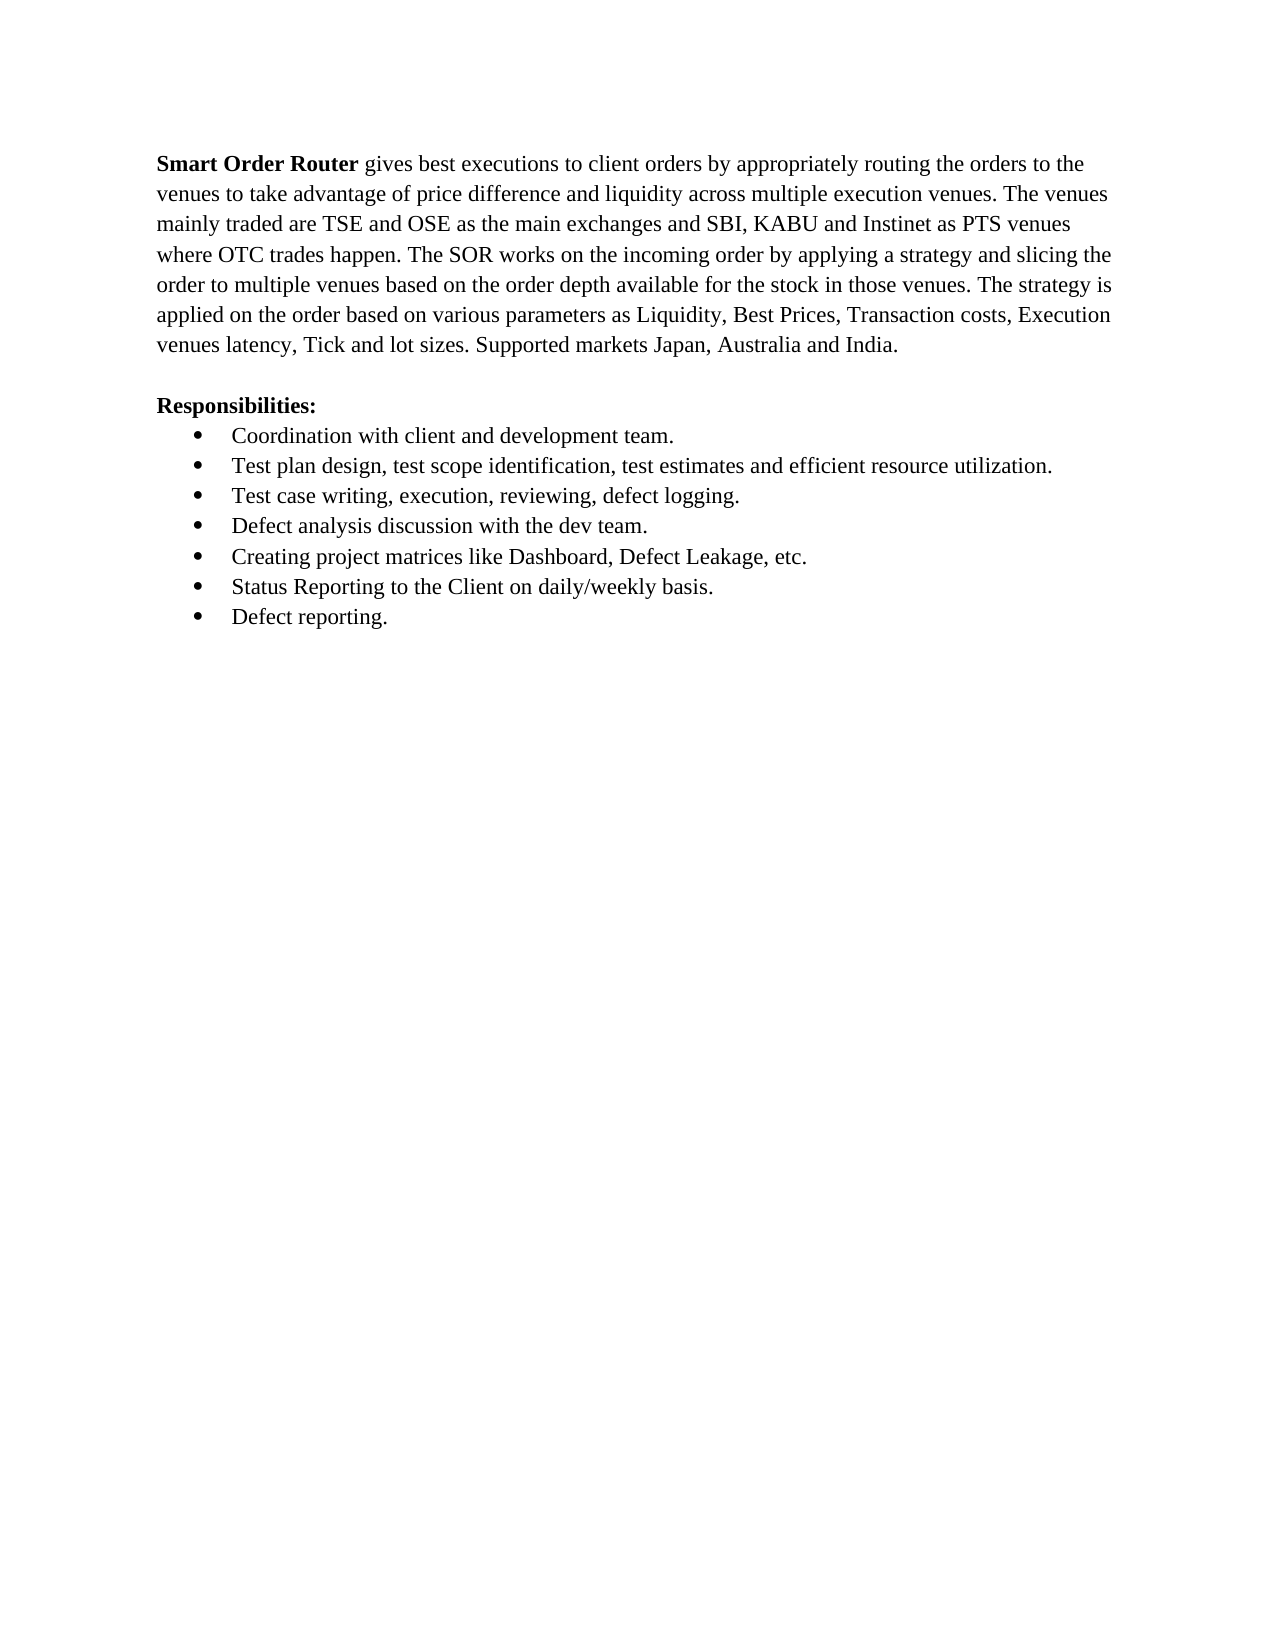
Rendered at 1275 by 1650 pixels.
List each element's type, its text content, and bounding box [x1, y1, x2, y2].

text Smart Order Router gives best executions to client orders by appropriately routing the orders to the venues to take advantage of price difference and liquidity across multiple execution venues. The venues mainly traded are TSE and OSE as the main exchanges and SBI, KABU and Instinet as PTS venues where OTC trades happen. The SOR works on the incoming order by applying a strategy and slicing the order to multiple venues based on the order depth available for the stock in those venues. The strategy is applied on the order based on various parameters as Liquidity, Best Prices, Transaction costs, Execution venues latency, Tick and lot sizes. Supported markets Japan, Australia and India. [156, 150, 1118, 358]
list Creating project matrices like Dashboard, Defect Leakage, etc. [194, 543, 1118, 569]
list Test plan design, test scope identification, test estimates and efficient resource utilization. [194, 452, 1118, 478]
list Test case writing, execution, reviewing, defect logging. [194, 482, 1118, 509]
list Status Reporting to the Client on daily/weekly basis. [194, 573, 1118, 599]
list Defect analysis discussion with the dev team. [194, 512, 1118, 539]
text Responsibilities: [156, 392, 1118, 418]
list Coordination with client and development team. [194, 422, 1118, 448]
list Defect reporting. [194, 603, 1118, 629]
